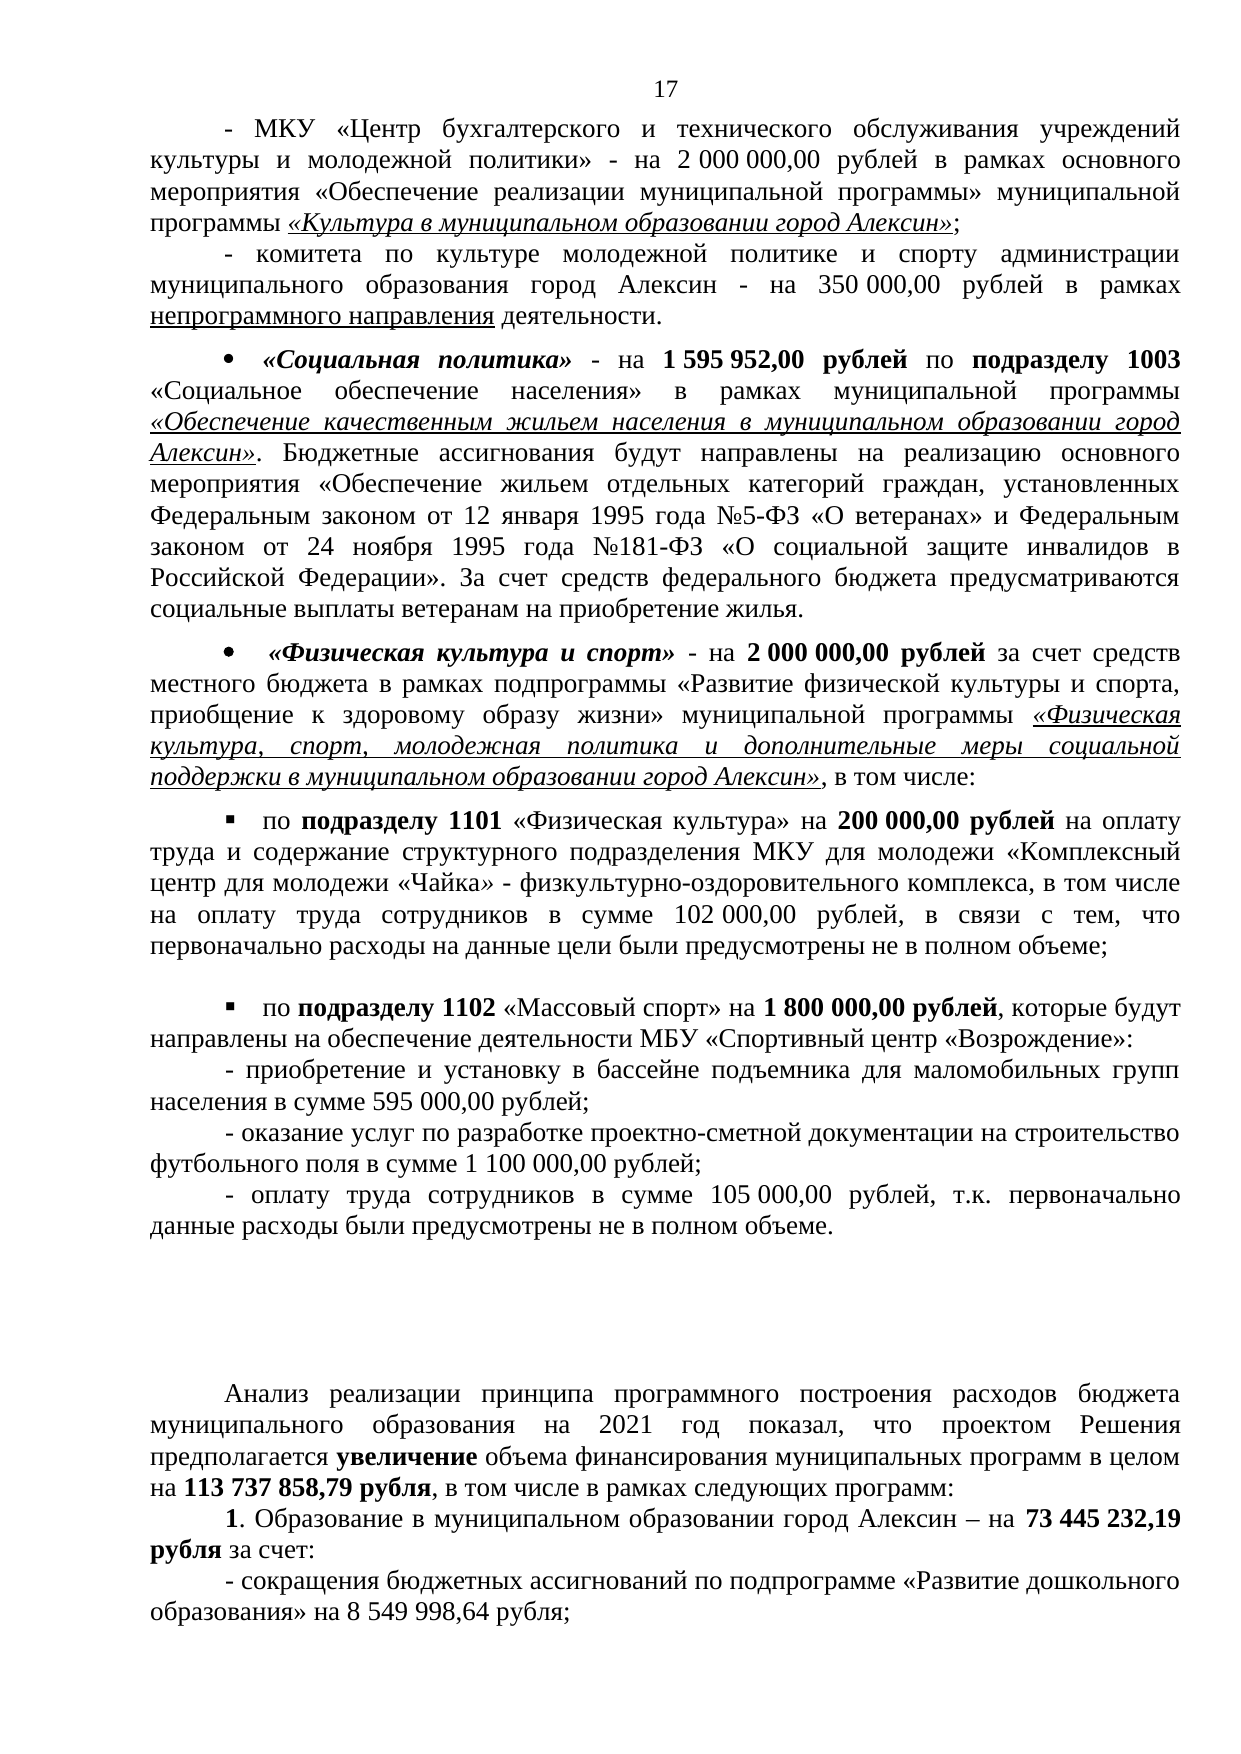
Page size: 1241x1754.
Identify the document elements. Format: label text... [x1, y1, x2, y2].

list «Физическая культура и спорт» - на 2 000 000,00 рублей за счет средств местного бюджета в рамках подпрограммы «Развитие физической культуры и спорта, приобщение к здоровому образу жизни» муниципальной программы «Физическая культура, спорт, молодежная политика и дополнительные меры социальной поддержки в муниципальном образовании город Алексин», в том числе: [150, 758, 1181, 792]
text - комитета по культуре молодежной политике и спорту администрации муниципального образования город Алексин - на 350 000,00 рублей в рамках непрограммного направления деятельности. [150, 237, 1181, 330]
text 1. Образование в муниципальном образовании город Алексин – на 73 445 232,19 рубля за счет: [150, 1502, 1181, 1564]
text - сокращения бюджетных ассигнований по подпрограмме «Развитие дошкольного образования» на 8 549 998,64 рубля; [150, 1564, 1181, 1627]
list по подразделу 1101 «Физическая культура» на 200 000,00 рублей на оплату труда и содержание структурного подразделения МКУ для молодежи «Комплексный центр для молодежи «Чайка» - физкультурно-оздоровительного комплекса, в том числе на оплату труда сотрудников в сумме 102 000,00 рублей, в связи с тем, что первоначально расходы на данные цели были предусмотрены не в полном объеме; [150, 804, 1181, 960]
list «Социальная политика» - на 1 595 952,00 рублей по подразделу 1003 «Социальное обеспечение населения» в рамках муниципальной программы «Обеспечение качественным жильем населения в муниципальном образовании город Алексин». Бюджетные ассигнования будут направлены на реализацию основного мероприятия «Обеспечение жильем отдельных категорий граждан, установленных Федеральным законом от 12 января 1995 года №5-ФЗ «О ветеранах» и Федеральным законом от 24 ноября 1995 года №181-ФЗ «О социальной защите инвалидов в Российской Федерации». За счет средств федерального бюджета предусматриваются социальные выплаты ветеранам на приобретение жилья. [150, 343, 1181, 432]
text - МКУ «Центр бухгалтерского и технического обслуживания учреждений культуры и молодежной политики» - на 2 000 000,00 рублей в рамках основного мероприятия «Обеспечение реализации муниципальной программы» муниципальной программы «Культура в муниципальном образовании город Алексин»; [150, 112, 1181, 237]
list по подразделу 1102 «Массовый спорт» на 1 800 000,00 рублей, которые будут направлены на обеспечение деятельности МБУ «Спортивный центр «Возрождение»: [150, 991, 1181, 1053]
list - оказание услуг по разработке проектно-сметной документации на строительство футбольного поля в сумме 1 100 000,00 рублей; [150, 1116, 1181, 1178]
list «Социальная политика» - на 1 595 952,00 рублей по подразделу 1003 «Социальное обеспечение населения» в рамках муниципальной программы «Обеспечение качественным жильем населения в муниципальном образовании город Алексин». Бюджетные ассигнования будут направлены на реализацию основного мероприятия «Обеспечение жильем отдельных категорий граждан, установленных Федеральным законом от 12 января 1995 года №5-ФЗ «О ветеранах» и Федеральным законом от 24 ноября 1995 года №181-ФЗ «О социальной защите инвалидов в Российской Федерации». За счет средств федерального бюджета предусматриваются социальные выплаты ветеранам на приобретение жилья. [150, 434, 1181, 623]
list - оплату труда сотрудников в сумме 105 000,00 рублей, т.к. первоначально данные расходы были предусмотрены не в полном объеме. [150, 1178, 1181, 1240]
text Анализ реализации принципа программного построения расходов бюджета муниципального образования на 2021 год показал, что проектом Решения предполагается увеличение объема финансирования муниципальных программ в целом на 113 737 858,79 рубля, в том числе в рамках следующих программ: [150, 1377, 1181, 1502]
list - приобретение и установку в бассейне подъемника для маломобильных групп населения в сумме 595 000,00 рублей; [150, 1053, 1181, 1116]
list «Физическая культура и спорт» - на 2 000 000,00 рублей за счет средств местного бюджета в рамках подпрограммы «Развитие физической культуры и спорта, приобщение к здоровому образу жизни» муниципальной программы «Физическая культура, спорт, молодежная политика и дополнительные меры социальной поддержки в муниципальном образовании город Алексин», в том числе: [150, 636, 1181, 757]
